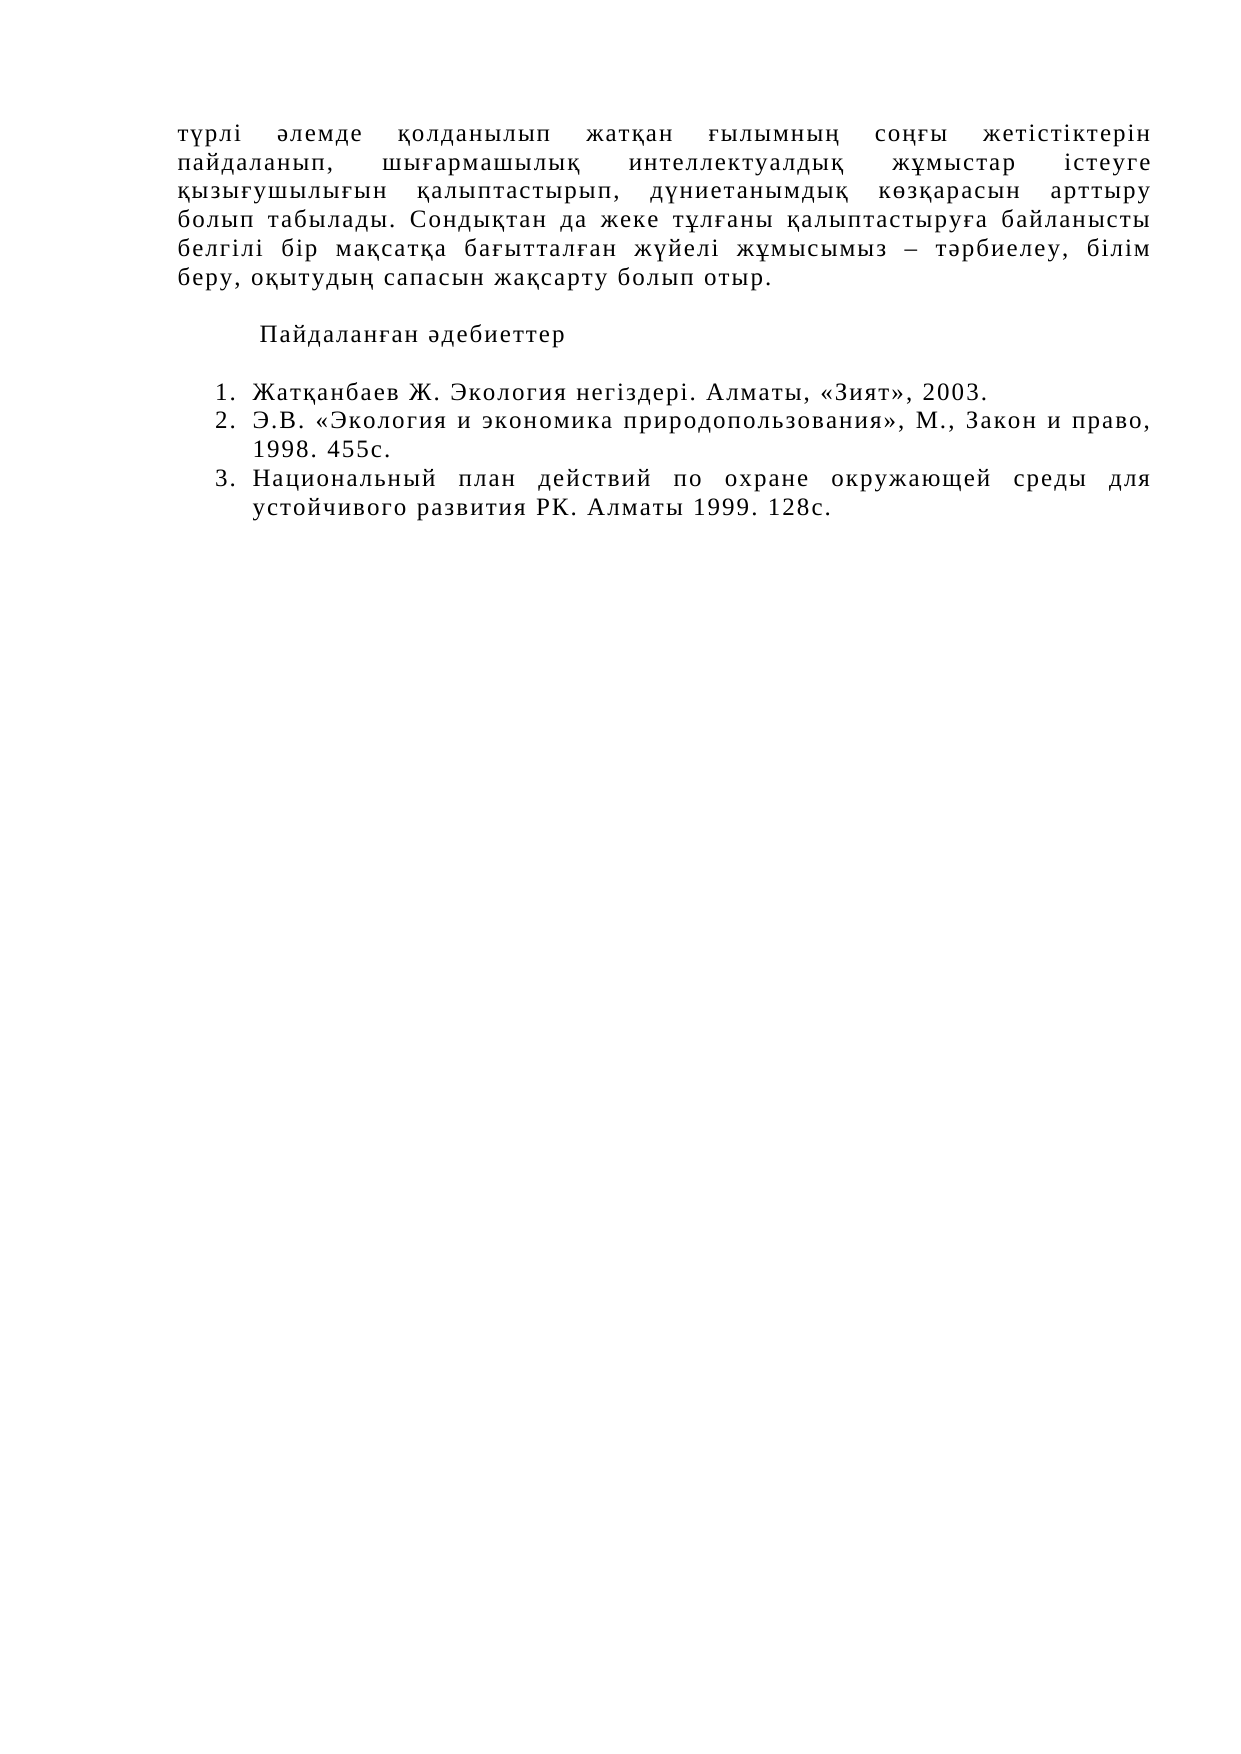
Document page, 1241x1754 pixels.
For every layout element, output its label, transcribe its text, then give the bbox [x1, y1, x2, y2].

list Э.В. «Экология и экономика природопользования», М., Закон и право, 1998. 455с. [215, 406, 1152, 463]
text Пайдаланған әдебиеттер [177, 319, 1152, 348]
list Жатқанбаев Ж. Экология негіздері. Алматы, «Зият», 2003. [215, 377, 1152, 406]
list Национальный план действий по охране окружающей среды для устойчивого развития РК. Алматы 1999. 128с. [215, 463, 1152, 521]
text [177, 118, 1152, 291]
